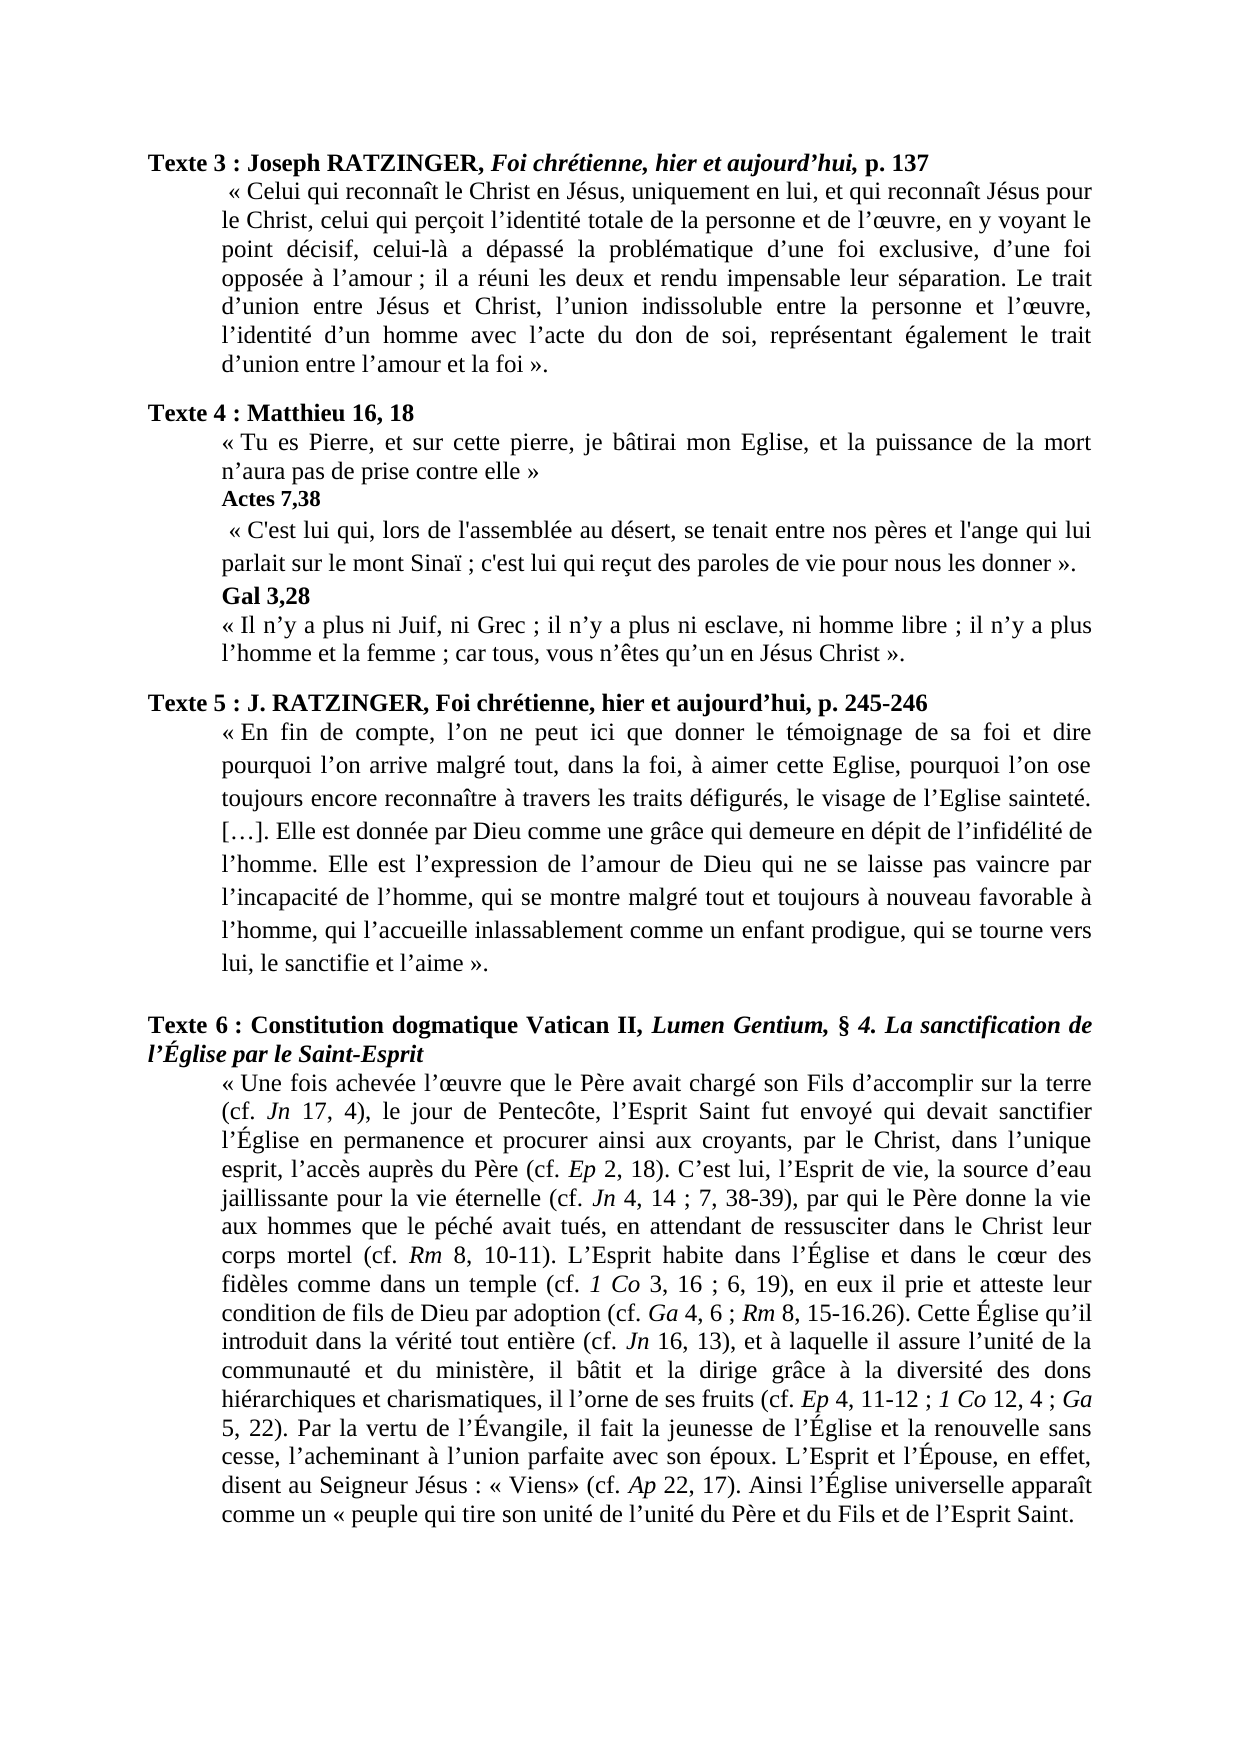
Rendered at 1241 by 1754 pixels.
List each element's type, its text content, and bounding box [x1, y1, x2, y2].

text « En fin de compte, l’on ne peut ici que donner le témoignage de sa foi et dire pourquoi l’on arrive malgré tout, dans la foi, à aimer cette Eglise, pourquoi l’on ose toujours encore reconnaître à travers les traits défigurés, le visage de l’Eglise sainteté. […]. Elle est donnée par Dieu comme une grâce qui demeure en dépit de l’infidélité de l’homme. Elle est l’expression de l’amour de Dieu qui ne se laisse pas vaincre par l’incapacité de l’homme, qui se montre malgré tout et toujours à nouveau favorable à l’homme, qui l’accueille inlassablement comme un enfant prodigue, qui se tourne vers lui, le sanctifie et l’aime ». [221, 717, 1093, 977]
text Texte 3 : Joseph RATZINGER, Foi chrétienne, hier et aujourd’hui, p. 137 [148, 148, 1093, 176]
text « Une fois achevée l’œuvre que le Père avait chargé son Fils d’accomplir sur la terre (cf. Jn 17, 4), le jour de Pentecôte, l’Esprit Saint fut envoyé qui devait sanctifier l’Église en permanence et procurer ainsi aux croyants, par le Christ, dans l’unique esprit, l’accès auprès du Père (cf. Ep 2, 18). C’est lui, l’Esprit de vie, la source d’eau jaillissante pour la vie éternelle (cf. Jn 4, 14 ; 7, 38-39), par qui le Père donne la vie aux hommes que le péché avait tués, en attendant de ressusciter dans le Christ leur corps mortel (cf. Rm 8, 10-11). L’Esprit habite dans l’Église et dans le cœur des fidèles comme dans un temple (cf. 1 Co 3, 16 ; 6, 19), en eux il prie et atteste leur condition de fils de Dieu par adoption (cf. Ga 4, 6 ; Rm 8, 15-16.26). Cette Église qu’il introduit dans la vérité tout entière (cf. Jn 16, 13), et à laquelle il assure l’unité de la communauté et du ministère, il bâtit et la dirige grâce à la diversité des dons hiérarchiques et charismatiques, il l’orne de ses fruits (cf. Ep 4, 11-12 ; 1 Co 12, 4 ; Ga 5, 22). Par la vertu de l’Évangile, il fait la jeunesse de l’Église et la renouvelle sans cesse, l’acheminant à l’union parfaite avec son époux. L’Esprit et l’Épouse, en effet, disent au Seigneur Jésus : « Viens» (cf. Ap 22, 17). Ainsi l’Église universelle apparaît comme un « peuple qui tire son unité de l’unité du Père et du Fils et de l’Esprit Saint. [221, 1068, 1093, 1528]
text Texte 5 : J. RATZINGER, Foi chrétienne, hier et aujourd’hui, p. 245-246 [148, 688, 1093, 717]
text « Tu es Pierre, et sur cette pierre, je bâtirai mon Eglise, et la puissance de la mort n’aura pas de prise contre elle » [221, 427, 1093, 485]
text Gal 3,28 [148, 581, 1093, 610]
text Actes 7,38 [221, 485, 1093, 511]
text « Il n’y a plus ni Juif, ni Grec ; il n’y a plus ni esclave, ni homme libre ; il n’y a plus l’homme et la femme ; car tous, vous n’êtes qu’un en Jésus Christ ». [221, 610, 1093, 667]
text « C'est lui qui, lors de l'assemblée au désert, se tenait entre nos pères et l'ange qui lui parlait sur le mont Sinaï ; c'est lui qui reçut des paroles de vie pour nous les donner ». [221, 515, 1093, 577]
text Texte 6 : Constitution dogmatique Vatican II, Lumen Gentium, § 4. La sanctification de l’Église par le Saint-Esprit [148, 1010, 1093, 1068]
text Texte 4 : Matthieu 16, 18 [148, 398, 1093, 427]
text « Celui qui reconnaît le Christ en Jésus, uniquement en lui, et qui reconnaît Jésus pour le Christ, celui qui perçoit l’identité totale de la personne et de l’œuvre, en y voyant le point décisif, celui-là a dépassé la problématique d’une foi exclusive, d’une foi opposée à l’amour ; il a réuni les deux et rendu impensable leur séparation. Le trait d’union entre Jésus et Christ, l’union indissoluble entre la personne et l’œuvre, l’identité d’un homme avec l’acte du don de soi, représentant également le trait d’union entre l’amour et la foi ». [221, 176, 1093, 378]
